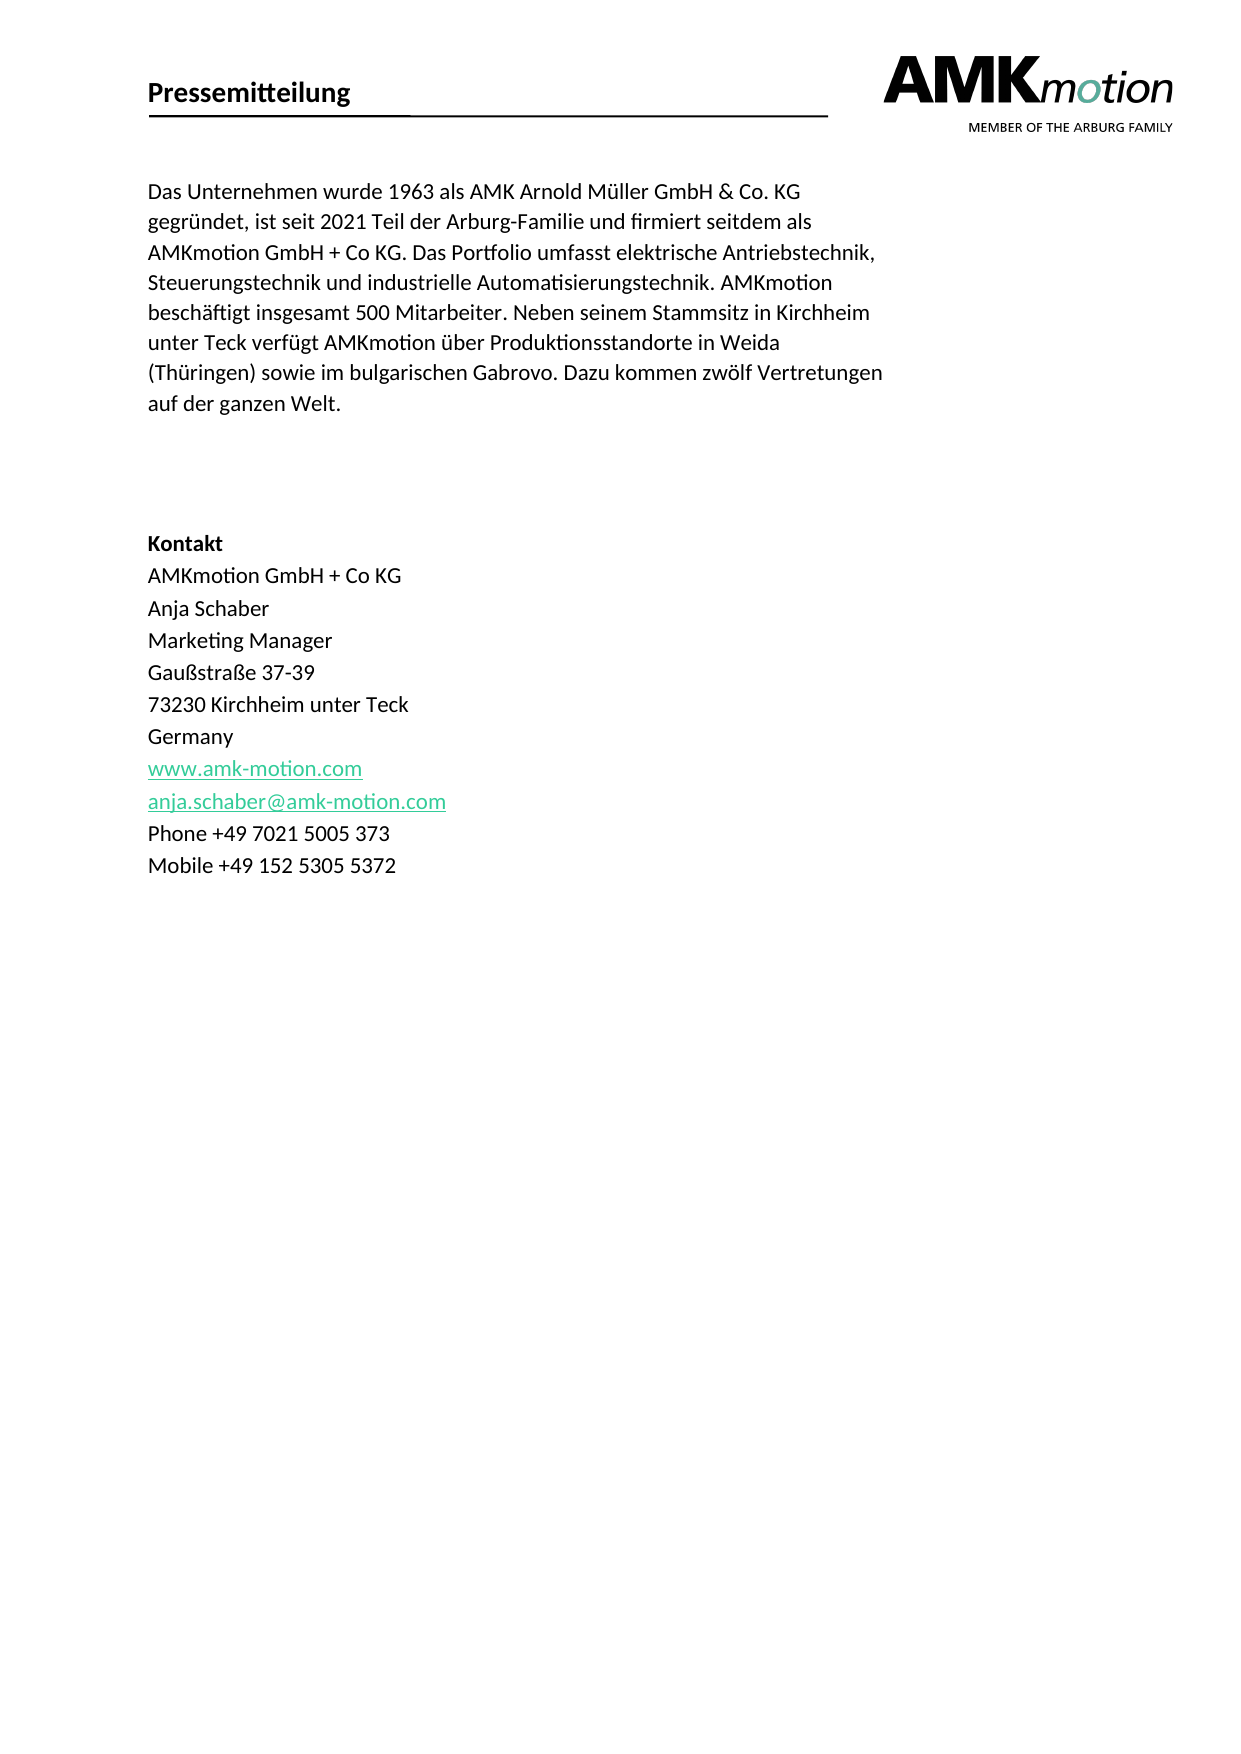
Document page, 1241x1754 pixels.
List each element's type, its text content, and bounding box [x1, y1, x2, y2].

text Kontakt [148, 529, 886, 557]
text Gaußstraße 37-39 [148, 658, 886, 686]
text Germany [148, 722, 886, 750]
picture [883, 56, 1173, 132]
text anja.schaber@amk-motion.com [148, 787, 886, 815]
text Anja Schaber [148, 594, 886, 622]
text AMKmotion GmbH + Co KG [148, 561, 886, 589]
text Mobile +49 152 5305 5372 [148, 851, 886, 879]
text 73230 Kirchheim unter Teck [148, 690, 886, 718]
text Das Unternehmen wurde 1963 als AMK Arnold Müller GmbH & Co. KG gegründet, ist seit 2021 Teil der Arburg-Familie und firmiert seitdem als AMKmotion GmbH + Co KG. Das Portfolio umfasst elektrische Antriebstechnik, Steuerungstechnik und industrielle Automatisierungstechnik. AMKmotion beschäftigt insgesamt 500 Mitarbeiter. Neben seinem Stammsitz in Kirchheim unter Teck verfügt AMKmotion über Produktionsstandorte in Weida (Thüringen) sowie im bulgarischen Gabrovo. Dazu kommen zwölf Vertretungen auf der ganzen Welt. [148, 177, 886, 417]
text Phone +49 7021 5005 373 [148, 819, 886, 847]
text www.amk-motion.com [148, 754, 886, 783]
text Marketing Manager [148, 626, 886, 654]
